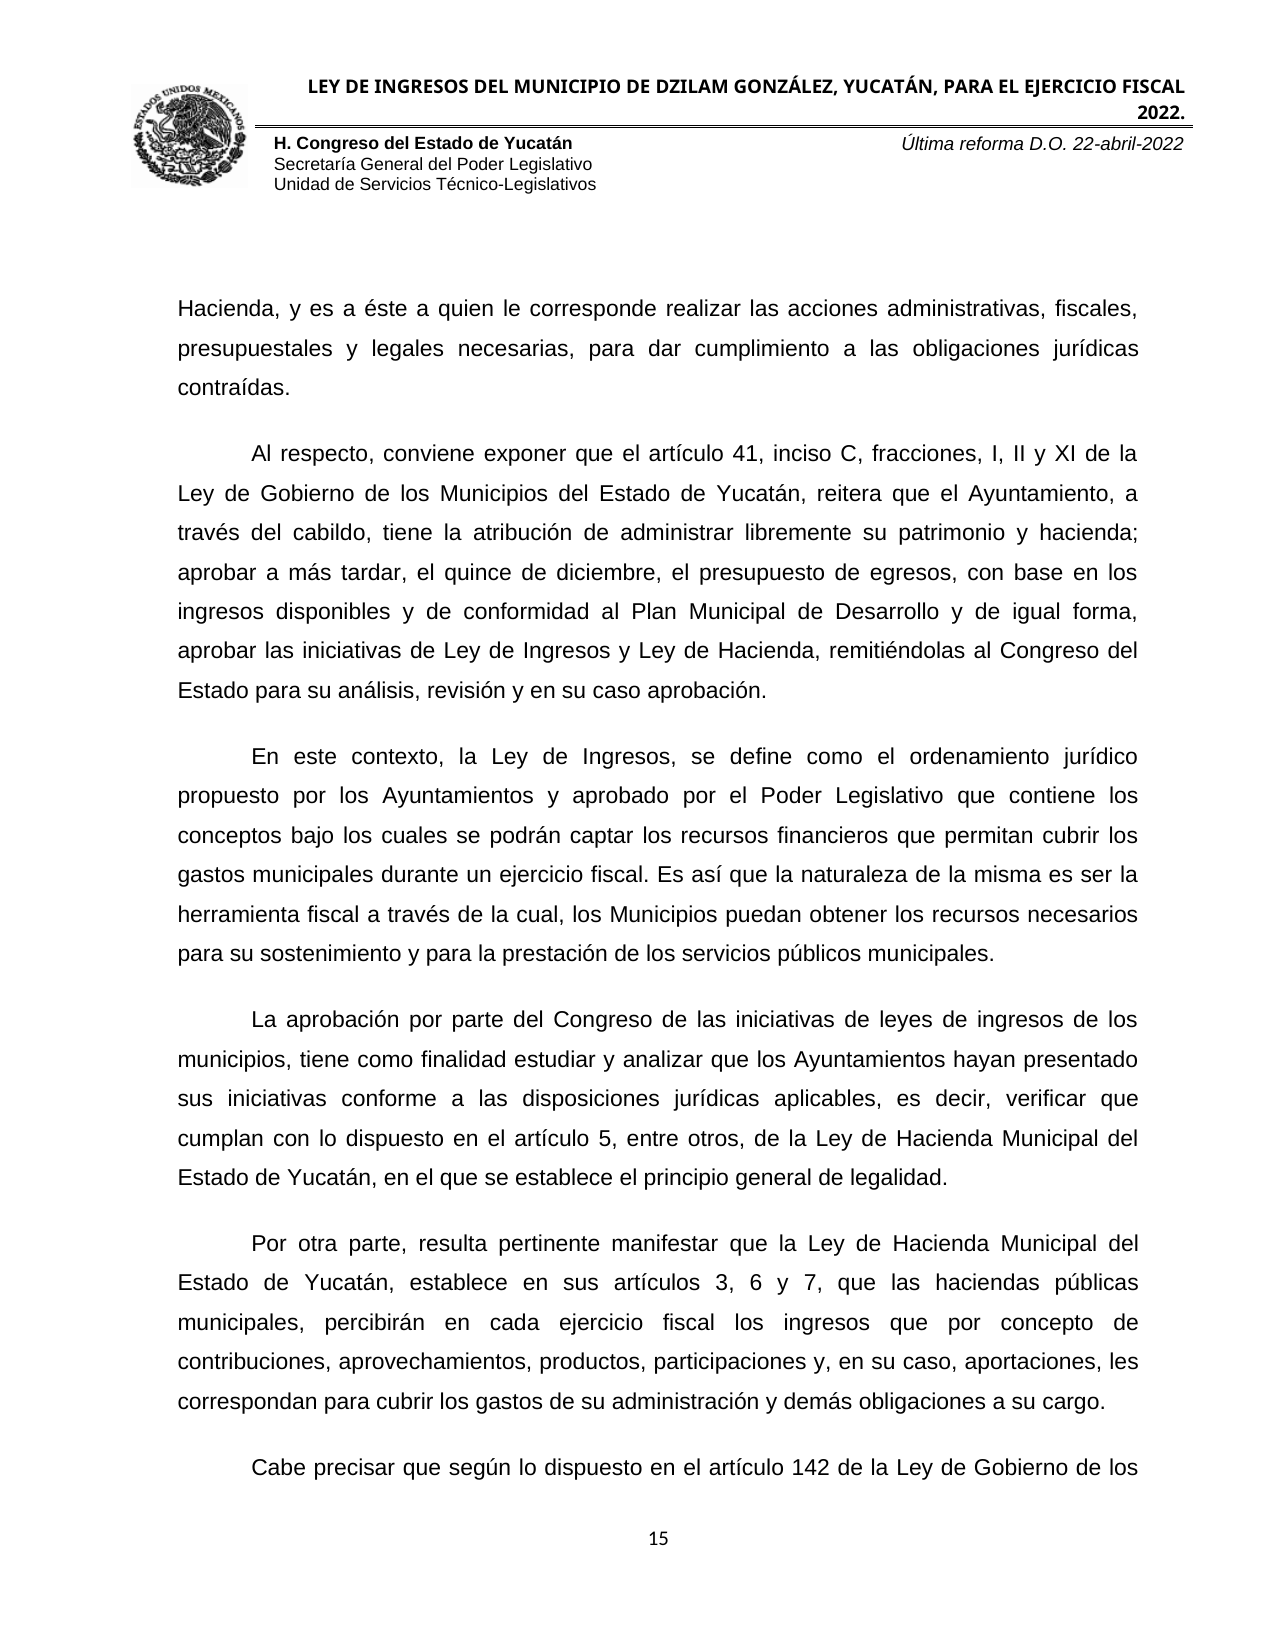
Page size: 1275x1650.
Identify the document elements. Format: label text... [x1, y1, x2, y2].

text La aprobación por parte del Congreso de las iniciativas de leyes de ingresos de los municipios, tiene como finalidad estudiar y analizar que los Ayuntamientos hayan presentado sus iniciativas conforme a las disposiciones jurídicas aplicables, es decir, verificar que cumplan con lo dispuesto en el artículo 5, entre otros, de la Ley de Hacienda Municipal del Estado de Yucatán, en el que se establece el principio general de legalidad. [177, 1006, 1139, 1190]
text Al respecto, conviene exponer que el artículo 41, inciso C, fracciones, I, II y XI de la Ley de Gobierno de los Municipios del Estado de Yucatán, reitera que el Ayuntamiento, a través del cabildo, tiene la atribución de administrar libremente su patrimonio y hacienda; aprobar a más tardar, el quince de diciembre, el presupuesto de egresos, con base en los ingresos disponibles y de conformidad al Plan Municipal de Desarrollo y de igual forma, aprobar las iniciativas de Ley de Ingresos y Ley de Hacienda, remitiéndolas al Congreso del Estado para su análisis, revisión y en su caso aprobación. [177, 440, 1139, 703]
text Por otra parte, resulta pertinente manifestar que la Ley de Hacienda Municipal del Estado de Yucatán, establece en sus artículos 3, 6 y 7, que las haciendas públicas municipales, percibirán en cada ejercicio fiscal los ingresos que por concepto de contribuciones, aprovechamientos, productos, participaciones y, en su caso, aportaciones, les correspondan para cubrir los gastos de su administración y demás obligaciones a su cargo. [177, 1230, 1139, 1414]
text En este contexto, la Ley de Ingresos, se define como el ordenamiento jurídico propuesto por los Ayuntamientos y aprobado por el Poder Legislativo que contiene los conceptos bajo los cuales se podrán captar los recursos financieros que permitan cubrir los gastos municipales durante un ejercicio fiscal. Es así que la naturaleza de la misma es ser la herramienta fiscal a través de la cual, los Municipios puedan obtener los recursos necesarios para su sostenimiento y para la prestación de los servicios públicos municipales. [177, 743, 1139, 967]
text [177, 295, 1139, 401]
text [177, 1453, 1139, 1480]
